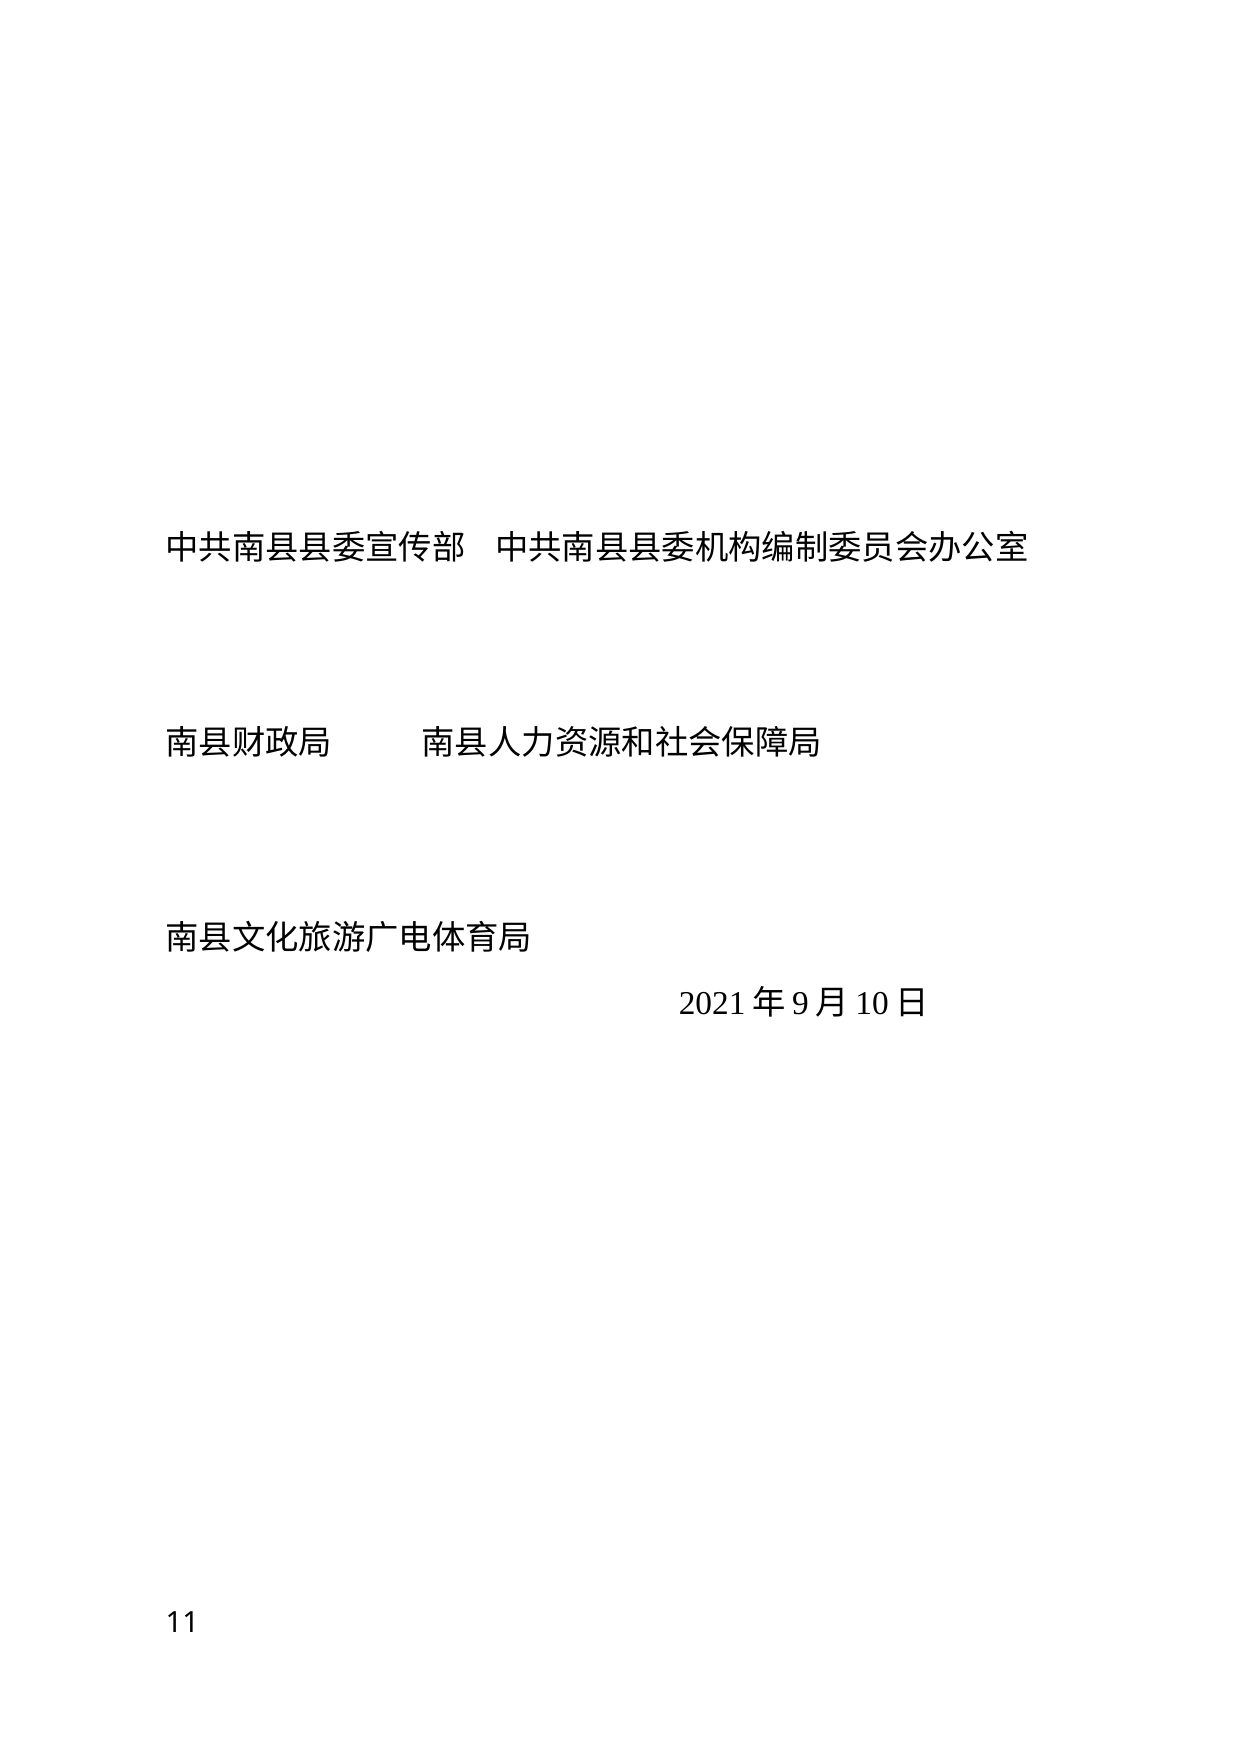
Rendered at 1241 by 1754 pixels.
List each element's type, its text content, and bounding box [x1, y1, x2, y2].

text 2021年9月10日 [165, 967, 1075, 1032]
text 南县财政局 南县人力资源和社会保障局 [165, 707, 1075, 772]
text 中共南县县委宣传部 中共南县县委机构编制委员会办公室 [165, 512, 1075, 577]
text 南县文化旅游广电体育局 [165, 902, 1075, 967]
